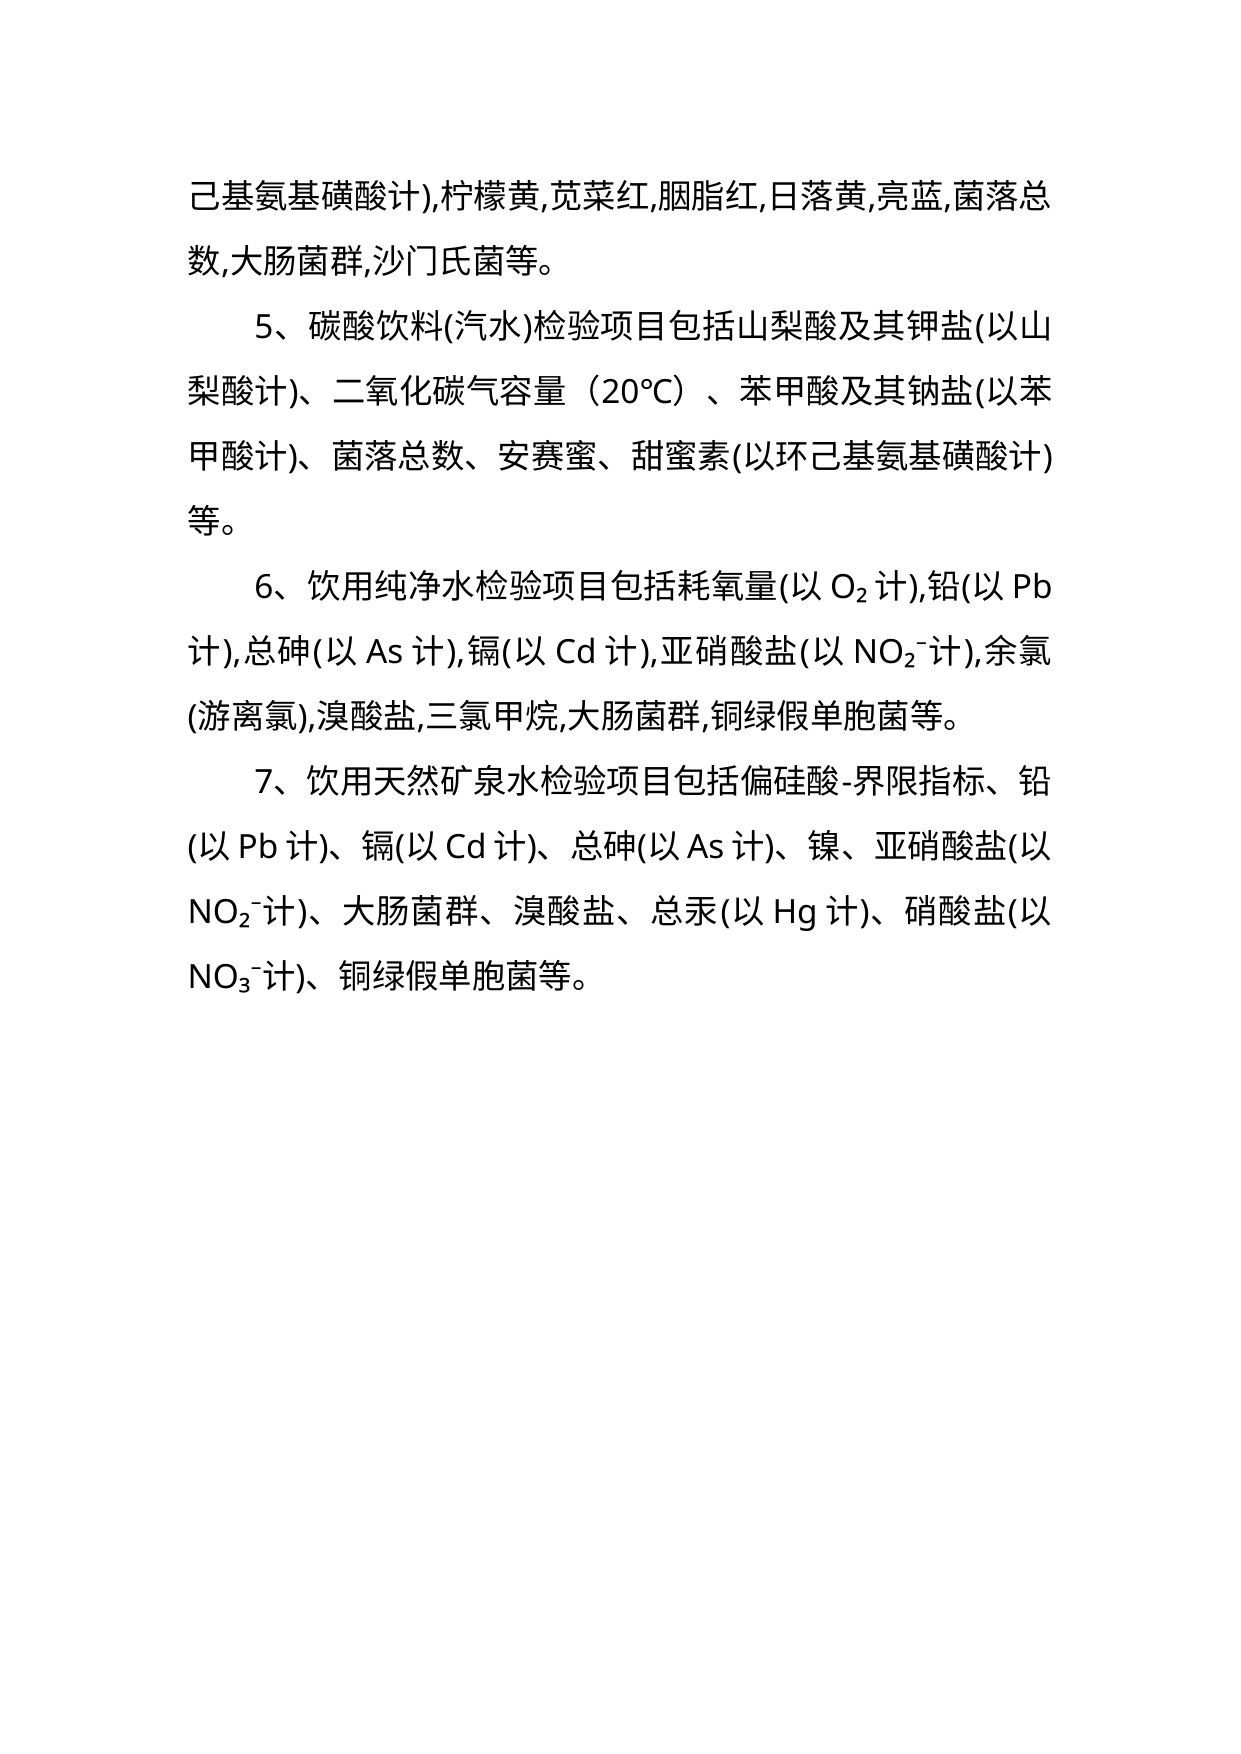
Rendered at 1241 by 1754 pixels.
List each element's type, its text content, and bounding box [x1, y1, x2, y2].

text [187, 162, 1053, 292]
text 7、饮用天然矿泉水检验项目包括偏硅酸-界限指标、铅(以Pb计)、镉(以Cd计)、总砷(以As计)、镍、亚硝酸盐(以NO₂⁻计)、大肠菌群、溴酸盐、总汞(以Hg计)、硝酸盐(以NO₃⁻计)、铜绿假单胞菌等。 [187, 747, 1053, 1007]
text 5、碳酸饮料(汽水)检验项目包括山梨酸及其钾盐(以山梨酸计)、二氧化碳气容量（20℃）、苯甲酸及其钠盐(以苯甲酸计)、菌落总数、安赛蜜、甜蜜素(以环己基氨基磺酸计)等。 [187, 292, 1053, 552]
text 6、饮用纯净水检验项目包括耗氧量(以O₂计),铅(以Pb计),总砷(以As计),镉(以Cd计),亚硝酸盐(以NO₂⁻计),余氯(游离氯),溴酸盐,三氯甲烷,大肠菌群,铜绿假单胞菌等。 [187, 552, 1053, 747]
